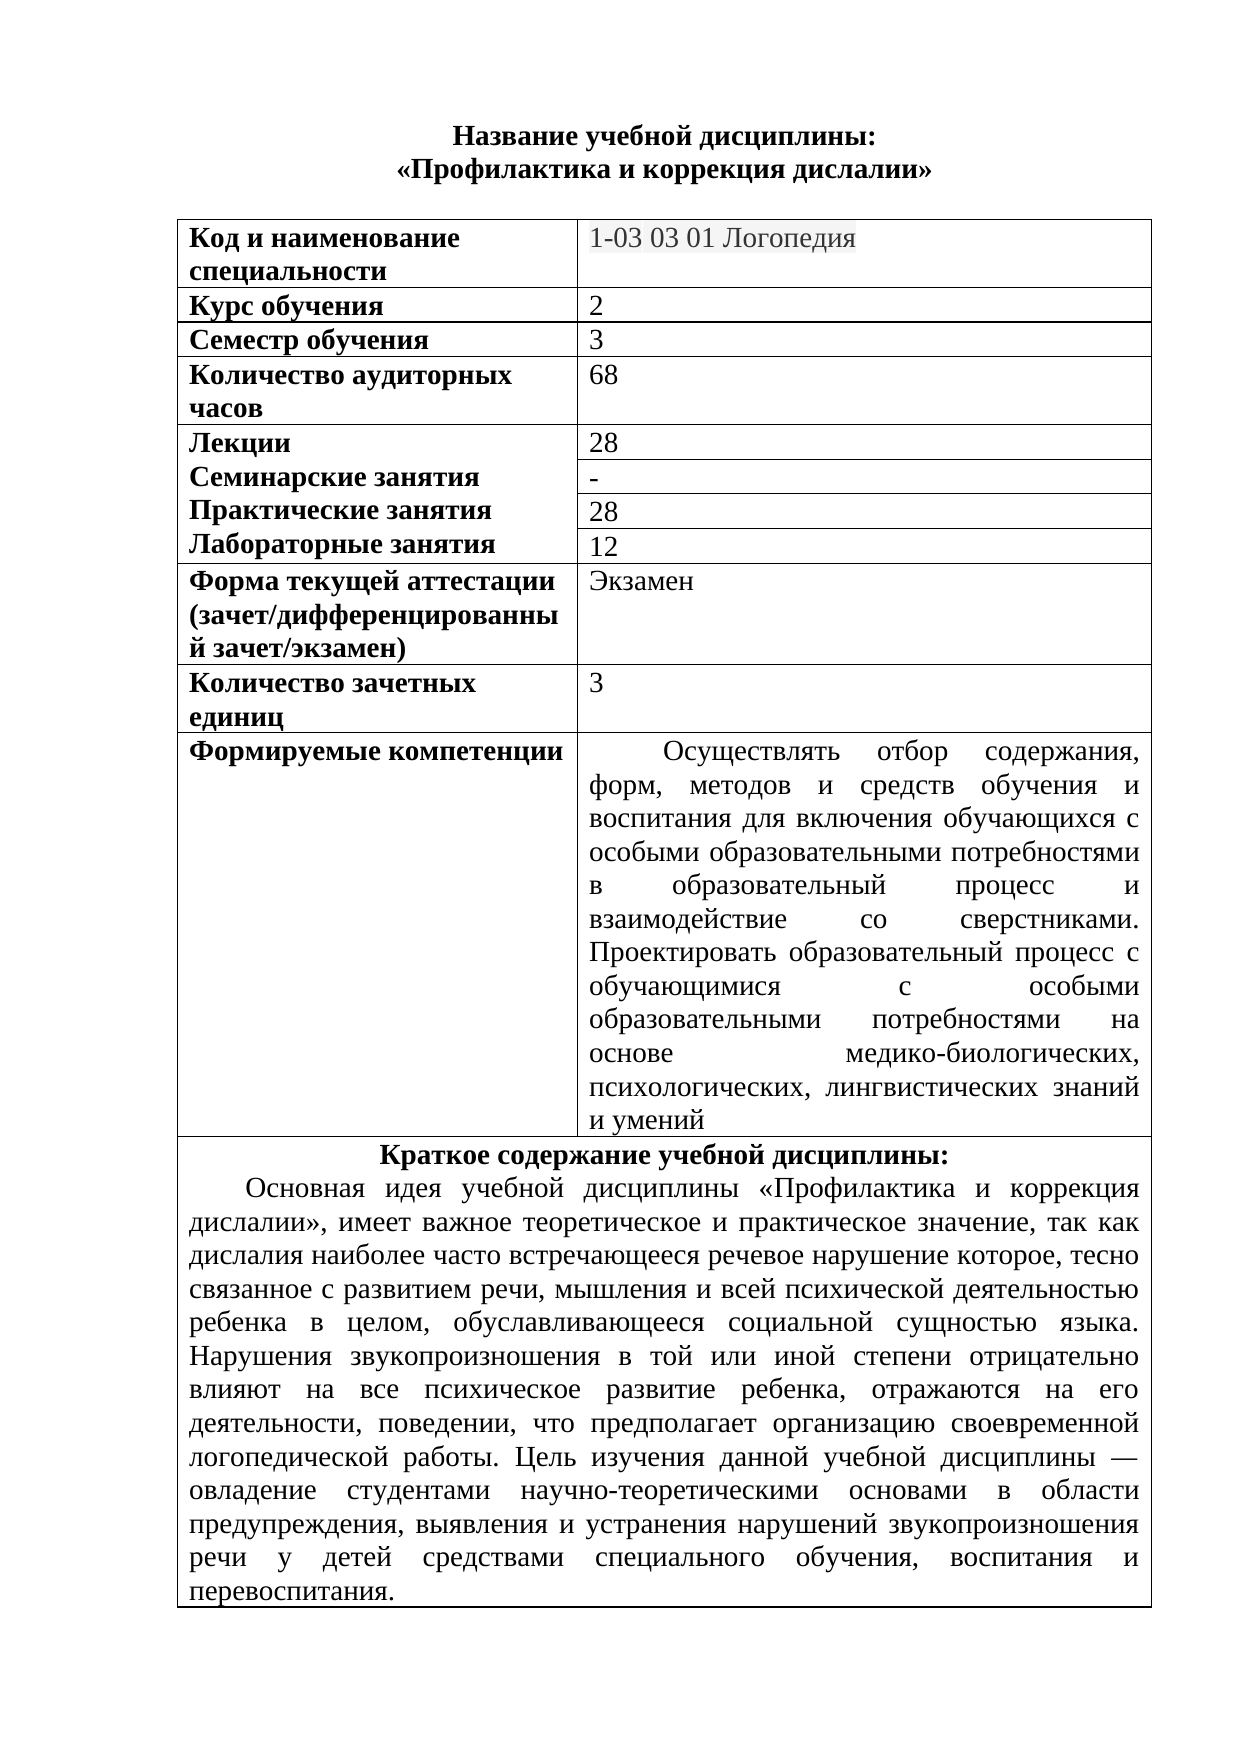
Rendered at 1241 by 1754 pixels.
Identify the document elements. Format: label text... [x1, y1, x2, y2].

table_cell 12 [578, 529, 1151, 562]
text Название учебной дисциплины: [177, 118, 1152, 152]
table_cell Курс обучения [178, 288, 577, 321]
table_cell 68 [578, 357, 1151, 424]
table_cell 3 [578, 665, 1151, 732]
table_cell Экзамен [578, 564, 1151, 664]
table_cell Краткое содержание учебной дисциплины: Основная идея учебной дисциплины «Профилактика и коррекция дислалии», имеет важное теоретическое и практическое значение, так как дислалия наиболее часто встречающееся речевое нарушение которое, тесно связанное с развитием речи, мышления и всей психической деятельностью ребенка в целом, обуславливающееся социальной сущностью языка. Нарушения звукопроизношения в той или иной степени отрицательно влияют на все психическое развитие ребенка, отражаются на его деятельности, поведении, что предполагает организацию своевременной логопедической работы. Цель изучения данной учебной дисциплины — овладение студентами научно-теоретическими основами в области предупреждения, выявления и устранения нарушений звукопроизношения речи у детей средствами специального обучения, воспитания и перевоспитания. [178, 1137, 1151, 1606]
text «Профилактика и коррекция дислалии» [177, 152, 1152, 185]
table_header 1-03 03 01 Логопедия [578, 220, 1151, 287]
table_cell Лекции Семинарские занятия Практические занятия Лабораторные занятия [178, 425, 577, 562]
table_cell Формируемые компетенции [178, 733, 577, 1136]
table_cell 28 [578, 494, 1151, 528]
table_cell 3 [578, 323, 1151, 356]
table_cell Форма текущей аттестации (зачет/дифференцированный зачет/экзамен) [178, 564, 577, 664]
table_cell Количество зачетных единиц [178, 665, 577, 732]
table_cell 28 [578, 425, 1151, 459]
table_cell - [578, 460, 1151, 493]
table_cell Количество аудиторных часов [178, 357, 577, 424]
table_cell 2 [578, 288, 1151, 321]
table_header Код и наименование специальности [178, 220, 577, 287]
table_cell Семестр обучения [178, 323, 577, 356]
table_cell Осуществлять отбор содержания, форм, методов и средств обучения и воспитания для включения обучающихся с особыми образовательными потребностями в образовательный процесс и взаимодействие со сверстниками. Проектировать образовательный процесс с обучающимися с особыми образовательными потребностями на основе медико-биологических, психологических, лингвистических знаний и умений [578, 733, 1151, 1136]
